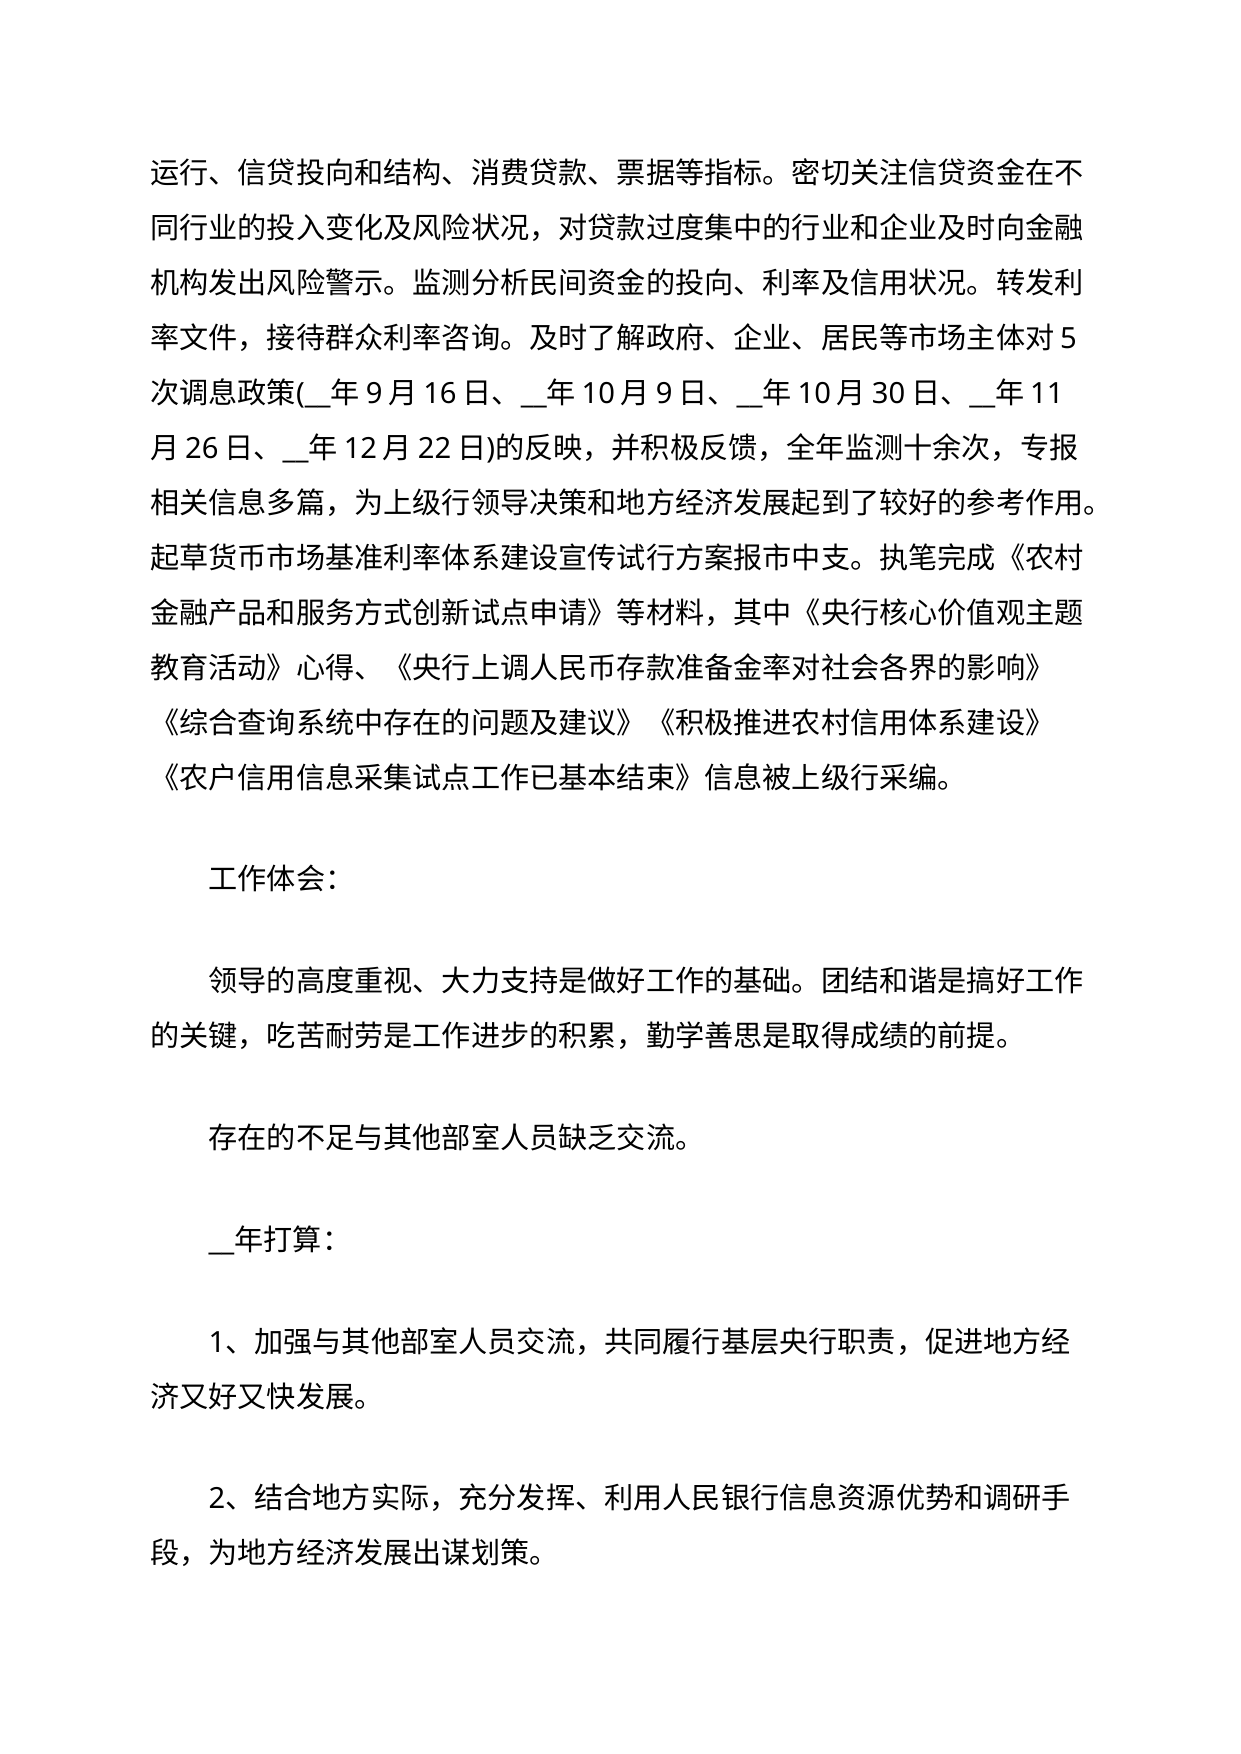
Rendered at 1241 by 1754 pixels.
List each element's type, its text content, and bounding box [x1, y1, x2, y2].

text __年打算： [150, 1216, 1090, 1258]
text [150, 150, 1090, 796]
text 领导的高度重视、大力支持是做好工作的基础。团结和谐是搞好工作的关键，吃苦耐劳是工作进步的积累，勤学善思是取得成绩的前提。 [150, 958, 1090, 1055]
text 工作体会： [150, 856, 1090, 898]
text 2、结合地方实际，充分发挥、利用人民银行信息资源优势和调研手段，为地方经济发展出谋划策。 [150, 1475, 1090, 1572]
text 1、加强与其他部室人员交流，共同履行基层央行职责，促进地方经济又好又快发展。 [150, 1318, 1090, 1415]
text 存在的不足与其他部室人员缺乏交流。 [150, 1114, 1090, 1157]
